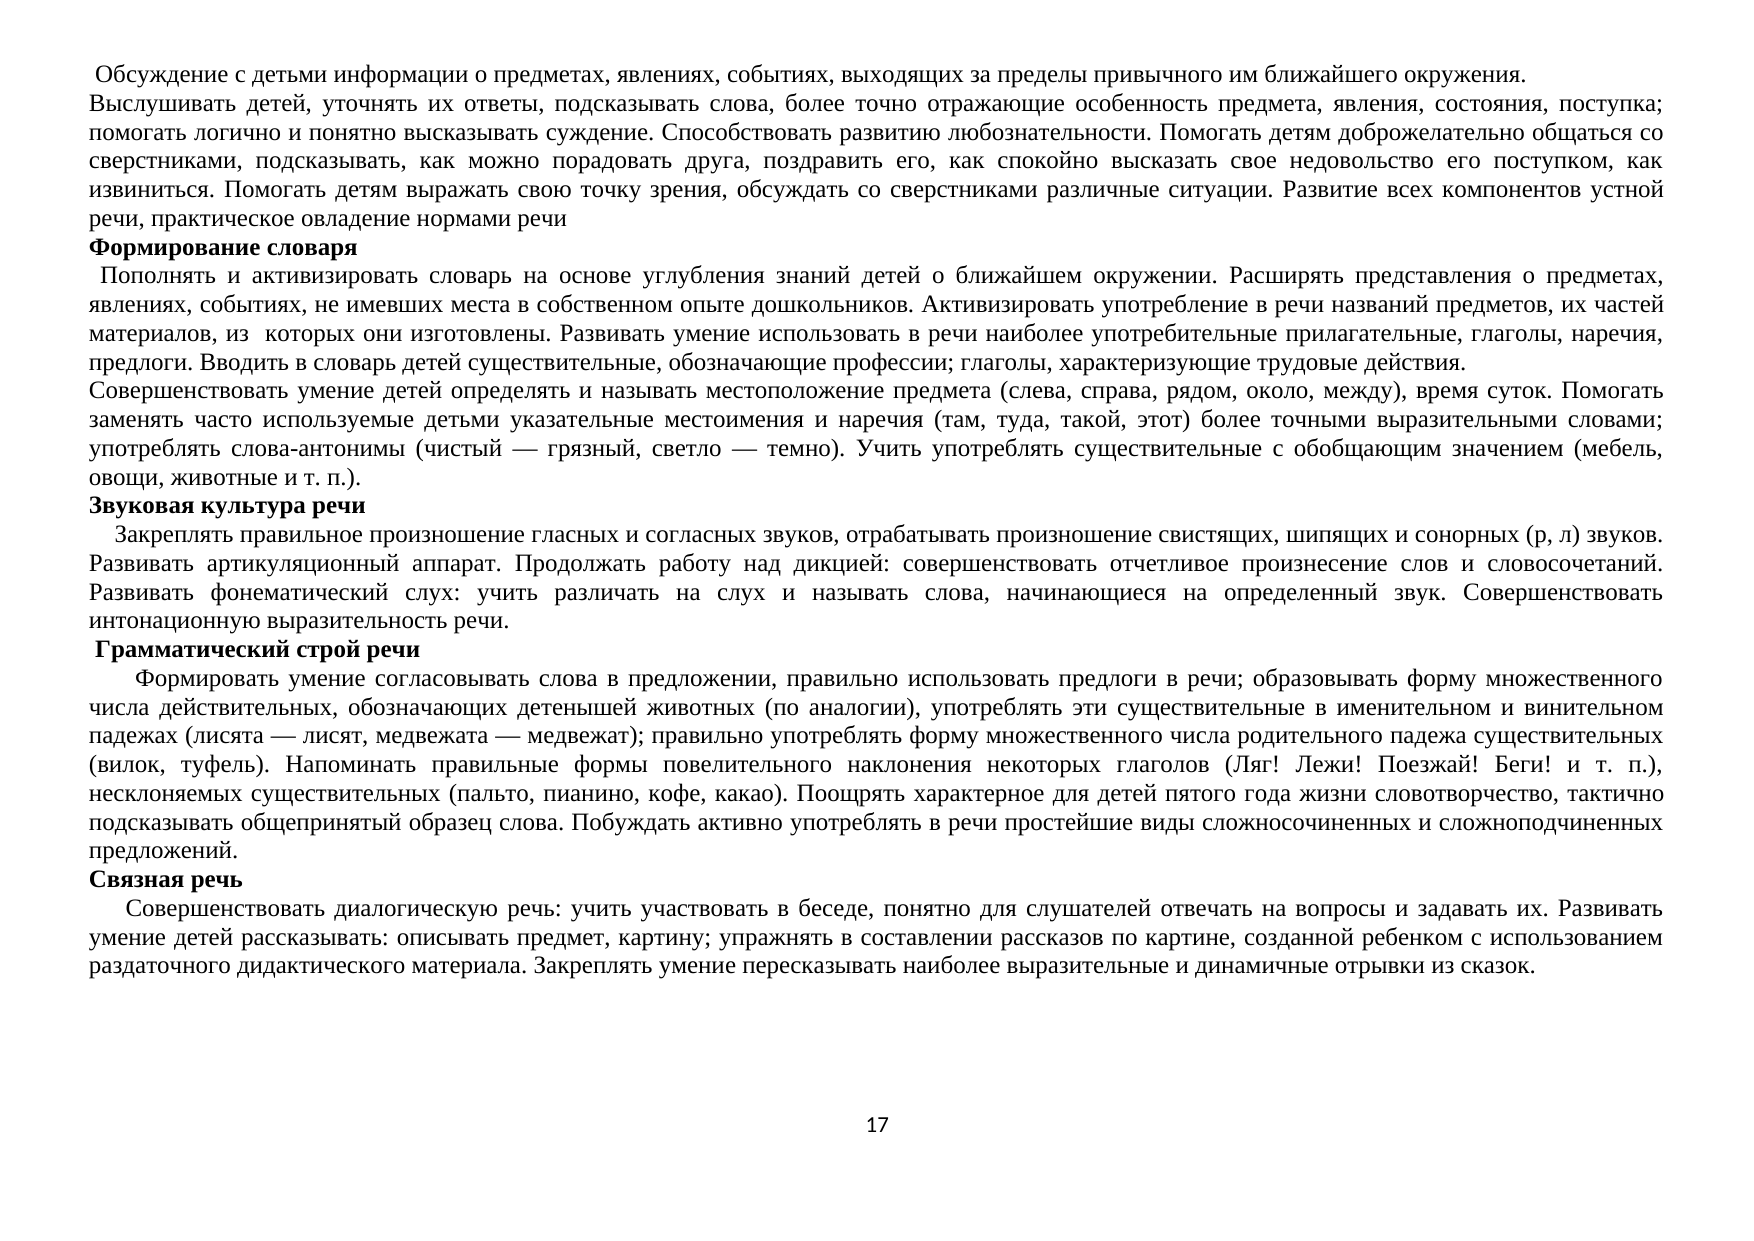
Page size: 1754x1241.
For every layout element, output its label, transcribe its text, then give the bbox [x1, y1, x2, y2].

text Совершенствовать умение детей определять и называть местоположение предмета (слева, справа, рядом, около, между), время суток. Помогать заменять часто используемые детьми указательные местоимения и наречия (там, туда, такой, этот) более точными выразительными словами; употреблять слова-антонимы (чистый — грязный, светло — темно). Учить употреблять существительные с обобщающим значением (мебель, овощи, животные и т. п.). [89, 375, 1665, 490]
text Обсуждение с детьми информации о предметах, явлениях, событиях, выходящих за пределы привычного им ближайшего окружения. [89, 59, 1665, 88]
text Совершенствовать диалогическую речь: учить участвовать в беседе, понятно для слушателей отвечать на вопросы и задавать их. Развивать умение детей рассказывать: описывать предмет, картину; упражнять в составлении рассказов по картине, созданной ребенком с использованием раздаточного дидактического материала. Закреплять умение пересказывать наиболее выразительные и динамичные отрывки из сказок. [89, 893, 1665, 979]
text Пополнять и активизировать словарь на основе углубления знаний детей о ближайшем окружении. Расширять представления о предметах, явлениях, событиях, не имевших места в собственном опыте дошкольников. Активизировать употребление в речи названий предметов, их частей материалов, из которых они изготовлены. Развивать умение использовать в речи наиболее употребительные прилагательные, глаголы, наречия, предлоги. Вводить в словарь детей существительные, обозначающие профессии; глаголы, характеризующие трудовые действия. [89, 260, 1665, 375]
text Звуковая культура речи [89, 490, 1665, 519]
text Закреплять правильное произношение гласных и согласных звуков, отрабатывать произношение свистящих, шипящих и сонорных (р, л) звуков. Развивать артикуляционный аппарат. Продолжать работу над дикцией: совершенствовать отчетливое произнесение слов и словосочетаний. Развивать фонематический слух: учить различать на слух и называть слова, начинающиеся на определенный звук. Совершенствовать интонационную выразительность речи. [89, 519, 1665, 634]
text Формирование словаря [89, 232, 1665, 260]
text Связная речь [89, 864, 1665, 893]
text Грамматический строй речи [89, 634, 1665, 663]
text Формировать умение согласовывать слова в предложении, правильно использовать предлоги в речи; образовывать форму множественного числа действительных, обозначающих детенышей животных (по аналогии), употреблять эти существительные в именительном и винительном падежах (лисята — лисят, медвежата — медвежат); правильно употреблять форму множественного числа родительного падежа существительных (вилок, туфель). Напоминать правильные формы повелительного наклонения некоторых глаголов (Ляг! Лежи! Поезжай! Беги! и т. п.), несклоняемых существительных (пальто, пианино, кофе, какао). Поощрять характерное для детей пятого года жизни словотворчество, тактично подсказывать общепринятый образец слова. Побуждать активно употреблять в речи простейшие виды сложносочиненных и сложноподчиненных предложений. [89, 663, 1665, 864]
text Выслушивать детей, уточнять их ответы, подсказывать слова, более точно отражающие особенность предмета, явления, состояния, поступка; помогать логично и понятно высказывать суждение. Способствовать развитию любознательности. Помогать детям доброжелательно общаться со сверстниками, подсказывать, как можно порадовать друга, поздравить его, как спокойно высказать свое недовольство его поступком, как извиниться. Помогать детям выражать свою точку зрения, обсуждать со сверстниками различные ситуации. Развитие всех компонентов устной речи, практическое овладение нормами речи [89, 88, 1665, 232]
